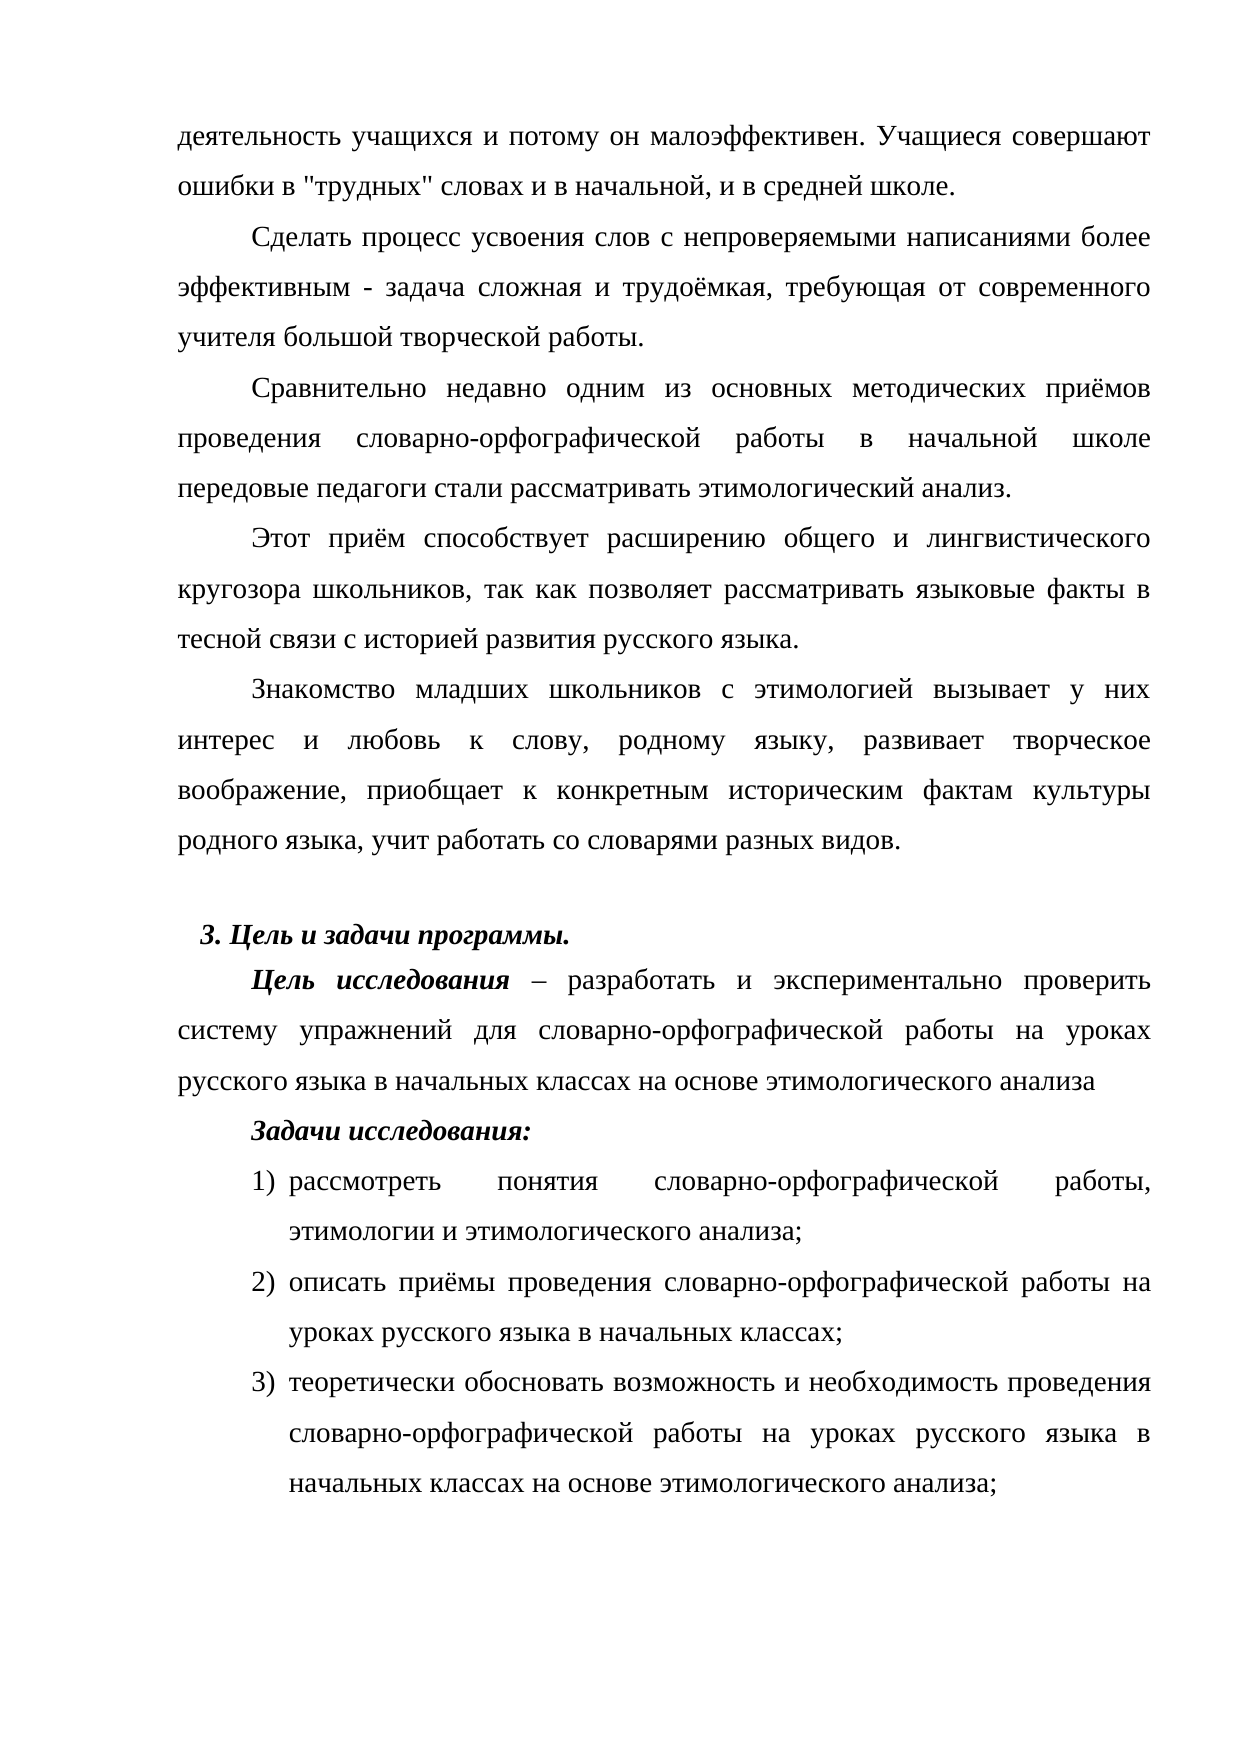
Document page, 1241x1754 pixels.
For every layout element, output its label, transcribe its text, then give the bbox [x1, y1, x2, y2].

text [177, 118, 1152, 202]
text 3. Цель и задачи программы. [177, 917, 1152, 951]
text Сделать процесс усвоения слов с непроверяемыми написаниями более эффективным - задача сложная и трудоёмкая, требующая от современного учителя большой творческой работы. [177, 219, 1152, 353]
text Этот приём способствует расширению общего и лингвистического кругозора школьников, так как позволяет рассматривать языковые факты в тесной связи с историей развития русского языка. [177, 521, 1152, 655]
text Задачи исследования: [177, 1113, 1152, 1146]
text Сравнительно недавно одним из основных методических приёмов проведения словарно-орфографической работы в начальной школе передовые педагоги стали рассматривать этимологический анализ. [177, 370, 1152, 504]
text Цель исследования – разработать и экспериментально проверить систему упражнений для словарно-орфографической работы на уроках русского языка в начальных классах на основе этимологического анализа [177, 962, 1152, 1096]
list описать приёмы проведения словарно-орфографической работы на уроках русского языка в начальных классах; [251, 1264, 1152, 1348]
list теоретически обосновать возможность и необходимость проведения словарно-орфографической работы на уроках русского языка в начальных классах на основе этимологического анализа; [251, 1364, 1152, 1499]
text Знакомство младших школьников с этимологией вызывает у них интерес и любовь к слову, родному языку, развивает творческое воображение, приобщает к конкретным историческим фактам культуры родного языка, учит работать со словарями разных видов. [177, 672, 1152, 856]
list рассмотреть понятия словарно-орфографической работы, этимологии и этимологического анализа; [251, 1163, 1152, 1247]
